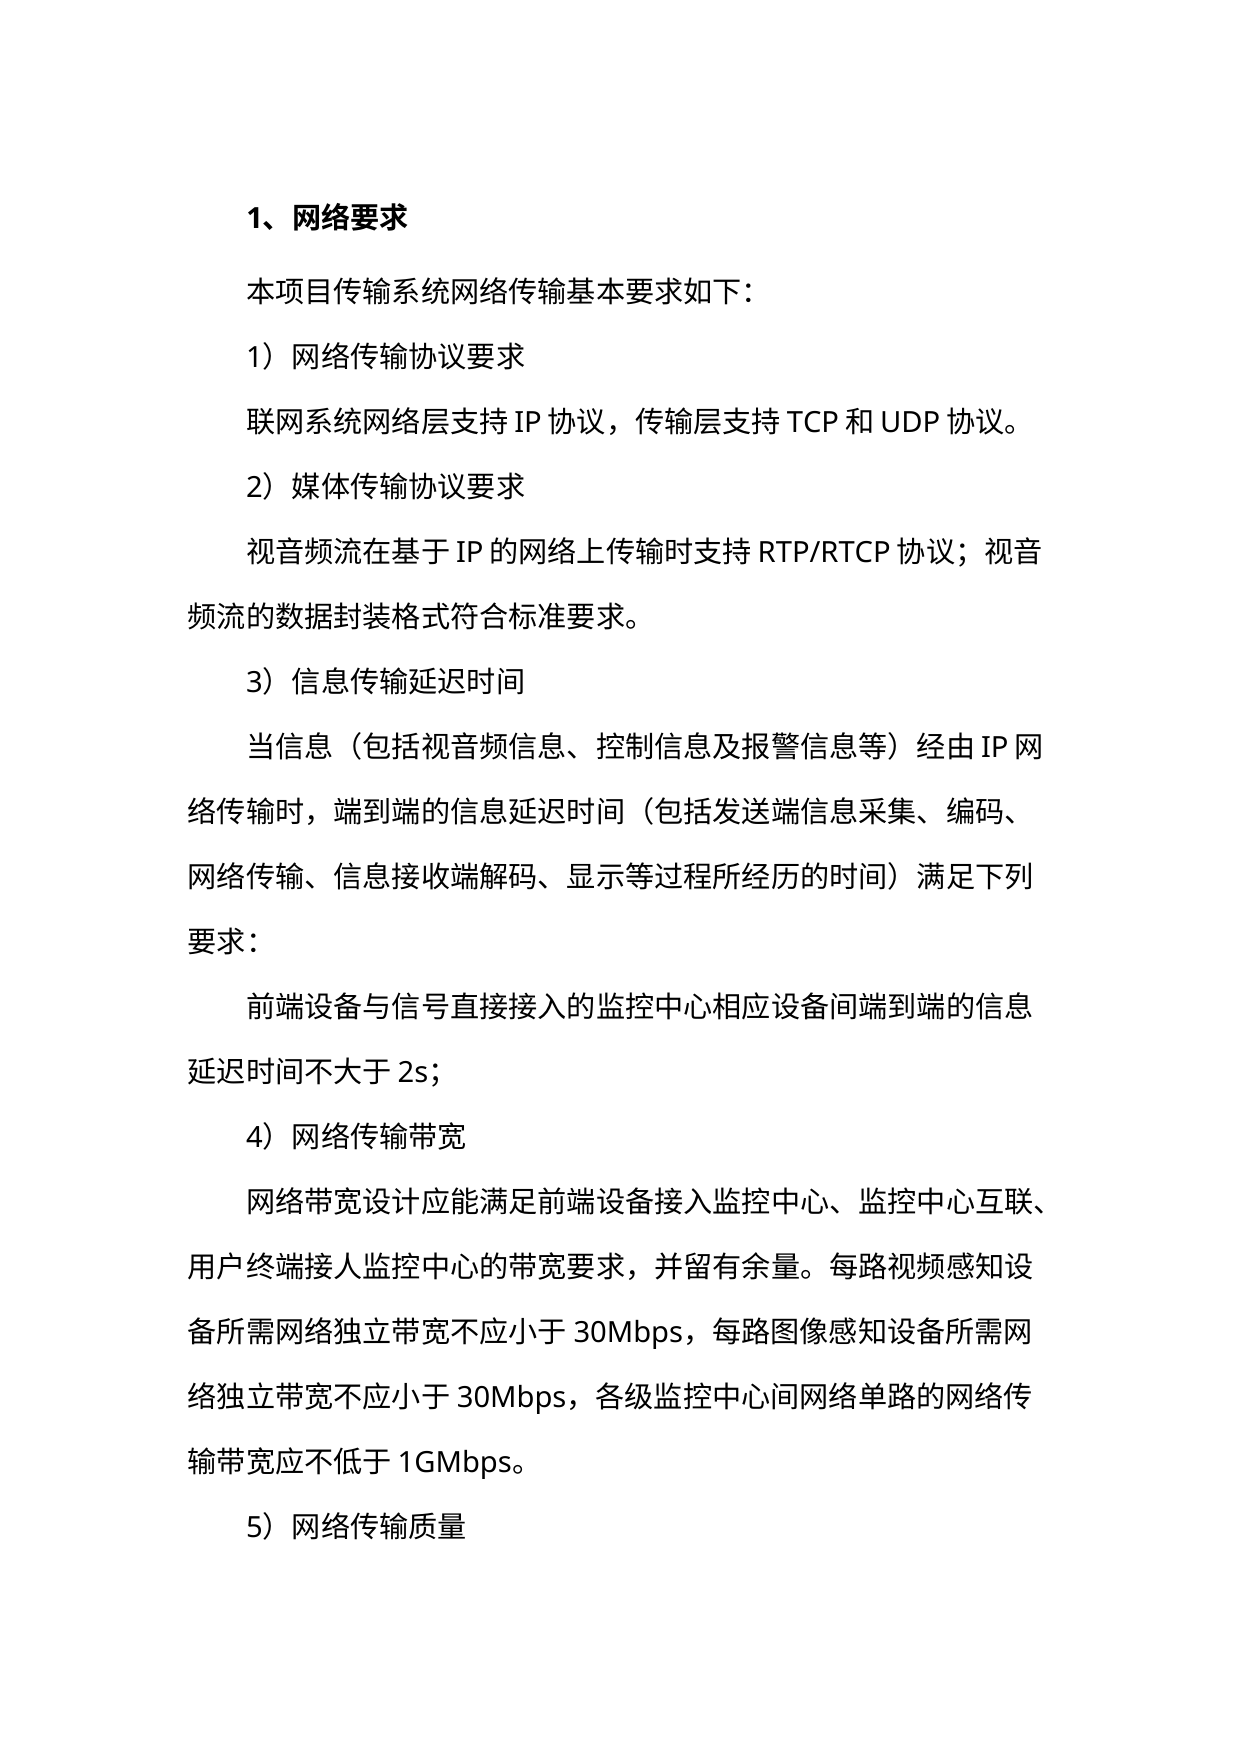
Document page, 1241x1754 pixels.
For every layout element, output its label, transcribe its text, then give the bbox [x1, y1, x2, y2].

text 5）网络传输质量 [187, 1492, 1053, 1557]
text 视音频流在基于IP的网络上传输时支持RTP/RTCP协议；视音频流的数据封装格式符合标准要求。 [187, 517, 1053, 647]
text 3）信息传输延迟时间 [187, 647, 1053, 712]
text 4）网络传输带宽 [187, 1102, 1053, 1167]
text 联网系统网络层支持IP协议，传输层支持TCP和UDP协议。 [187, 387, 1053, 452]
text 2）媒体传输协议要求 [187, 452, 1053, 517]
text 1、网络要求 [187, 178, 1053, 241]
text 1）网络传输协议要求 [187, 322, 1053, 387]
text 前端设备与信号直接接入的监控中心相应设备间端到端的信息延迟时间不大于2s； [187, 972, 1053, 1102]
text 网络带宽设计应能满足前端设备接入监控中心、监控中心互联、用户终端接人监控中心的带宽要求，并留有余量。每路视频感知设备所需网络独立带宽不应小于 30Mbps，每路图像感知设备所需网络独立带宽不应小于 30Mbps，各级监控中心间网络单路的网络传输带宽应不低于1GMbps。 [187, 1167, 1053, 1492]
text 本项目传输系统网络传输基本要求如下： [187, 257, 1053, 322]
text 当信息（包括视音频信息、控制信息及报警信息等）经由IP网络传输时，端到端的信息延迟时间（包括发送端信息采集、编码、网络传输、信息接收端解码、显示等过程所经历的时间）满足下列要求： [187, 712, 1053, 972]
